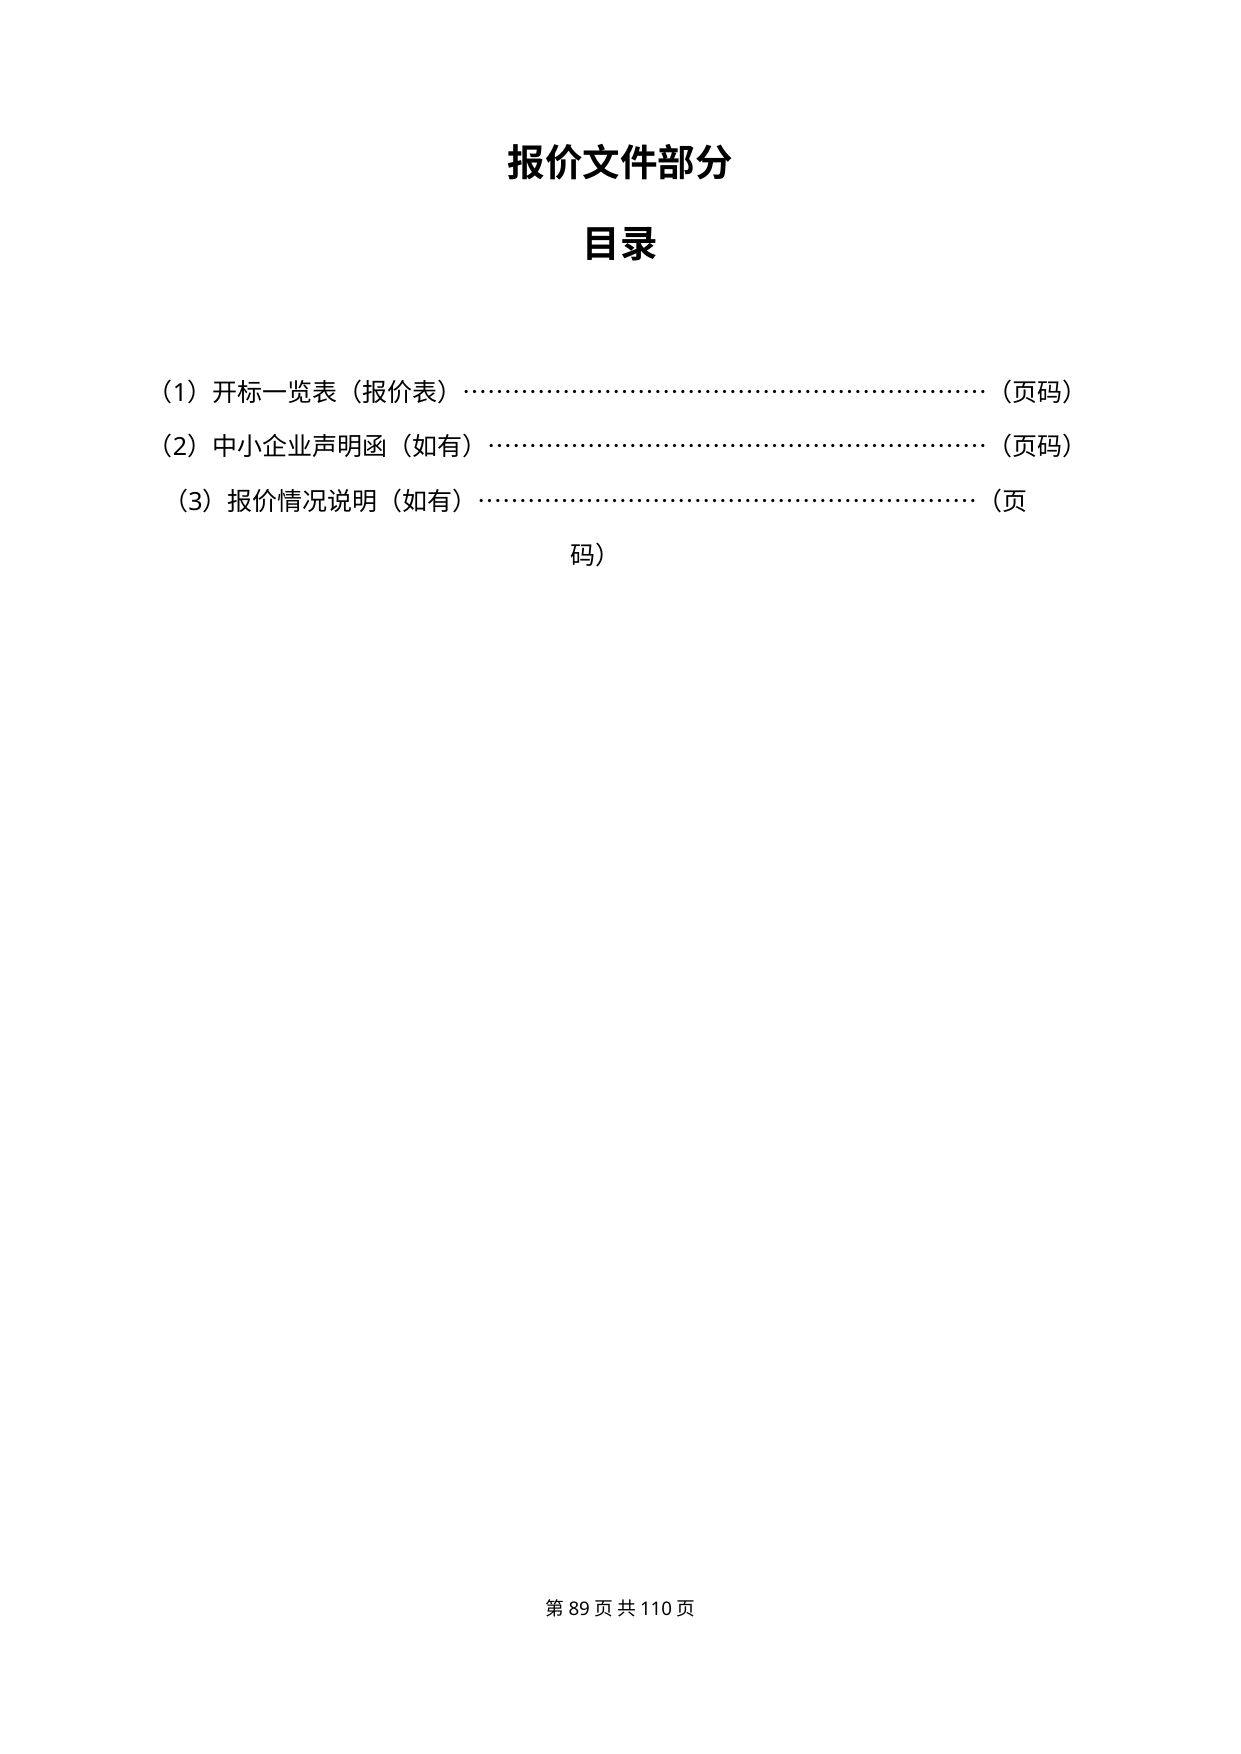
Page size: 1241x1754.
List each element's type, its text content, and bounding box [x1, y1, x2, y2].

text （1）开标一览表（报价表）………………………………………………………（页码） [148, 372, 1092, 408]
text （2）中小企业声明函（如有）……………………………………………………（页码） [148, 427, 1092, 463]
text 目录 [148, 214, 1092, 268]
text 报价文件部分 [148, 133, 1092, 187]
text （3）报价情况说明（如有）……………………………………………………（页码） [148, 481, 1042, 572]
